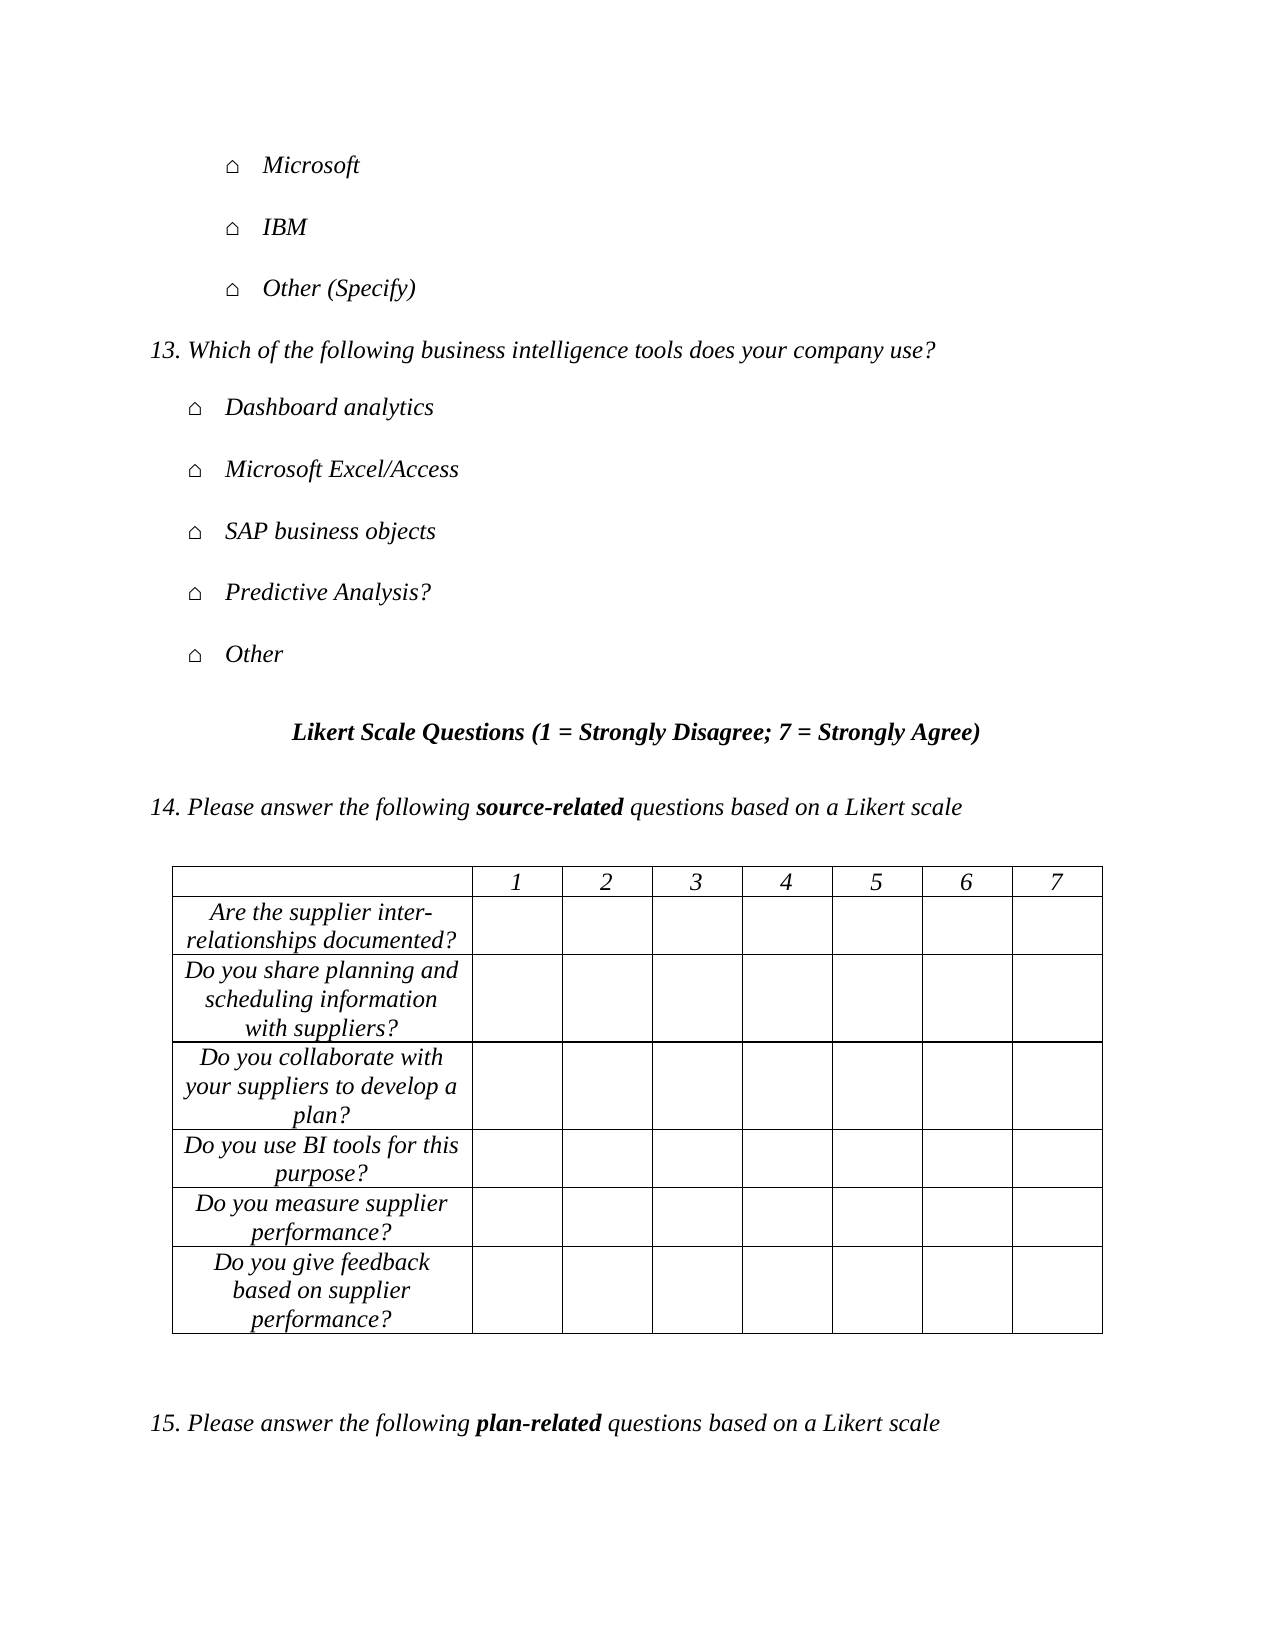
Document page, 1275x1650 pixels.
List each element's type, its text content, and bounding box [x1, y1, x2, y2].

table_cell [923, 1043, 1012, 1129]
table_header 1 [473, 867, 562, 896]
table_cell [473, 1188, 562, 1246]
table_cell [833, 955, 922, 1041]
table_cell Do you use BI tools for this purpose? [173, 1130, 472, 1187]
list Microsoft [225, 150, 1125, 181]
table_cell Do you measure supplier performance? [173, 1188, 472, 1246]
table_cell Do you share planning and scheduling information with suppliers? [173, 955, 472, 1041]
table_cell [653, 1247, 742, 1333]
list Predictive Analysis? [187, 577, 1125, 608]
table_cell Do you give feedback based on supplier performance? [173, 1247, 472, 1333]
table_cell [833, 1130, 922, 1187]
list Dashboard analytics [187, 392, 1125, 423]
table_cell Are the supplier inter-relationships documented? [173, 897, 472, 954]
table_cell [833, 897, 922, 954]
table_cell [743, 1247, 832, 1333]
table_cell [563, 1130, 652, 1187]
list Which of the following business intelligence tools does your company use? [150, 335, 1125, 364]
table_cell [923, 897, 1012, 954]
table_header 5 [833, 867, 922, 896]
table_header [173, 867, 472, 896]
table_cell [833, 1043, 922, 1129]
table_cell [743, 897, 832, 954]
table_cell [473, 955, 562, 1041]
table_cell [563, 1188, 652, 1246]
table_header 7 [1013, 867, 1102, 896]
table_cell [563, 897, 652, 954]
table_cell [473, 1130, 562, 1187]
table_cell [743, 1188, 832, 1246]
table_cell [473, 897, 562, 954]
table_cell [653, 1130, 742, 1187]
table_header 3 [653, 867, 742, 896]
table_cell [1013, 897, 1102, 954]
table_cell [473, 1247, 562, 1333]
table_header 4 [743, 867, 832, 896]
list SAP business objects [187, 516, 1125, 547]
table_cell [923, 1188, 1012, 1246]
table_cell [923, 955, 1012, 1041]
table_cell [743, 1130, 832, 1187]
table_cell [1013, 1247, 1102, 1333]
table_cell [1013, 955, 1102, 1041]
table_header 2 [563, 867, 652, 896]
list Microsoft Excel/Access [187, 454, 1125, 485]
table_cell [473, 1043, 562, 1129]
table_cell [563, 955, 652, 1041]
list Please answer the following plan-related questions based on a Likert scale [150, 1408, 1125, 1437]
table_cell [653, 1043, 742, 1129]
list Other [187, 639, 1125, 670]
table_cell [923, 1247, 1012, 1333]
table_cell [833, 1247, 922, 1333]
list Please answer the following source-related questions based on a Likert scale [150, 792, 1125, 820]
list Other (Specify) [225, 273, 1125, 304]
list IBM [225, 212, 1125, 242]
table_cell [563, 1247, 652, 1333]
table_cell [1013, 1043, 1102, 1129]
table_header 6 [923, 867, 1012, 896]
table_cell [653, 955, 742, 1041]
table_cell [653, 1188, 742, 1246]
text Likert Scale Questions (1 = Strongly Disagree; 7 = Strongly Agree) [150, 717, 1125, 746]
table_cell [923, 1130, 1012, 1187]
table_cell [653, 897, 742, 954]
table_cell Do you collaborate with your suppliers to develop a plan? [173, 1043, 472, 1129]
table_cell [563, 1043, 652, 1129]
table_cell [1013, 1130, 1102, 1187]
table_cell [743, 955, 832, 1041]
table_cell [743, 1043, 832, 1129]
table_cell [833, 1188, 922, 1246]
table_cell [1013, 1188, 1102, 1246]
